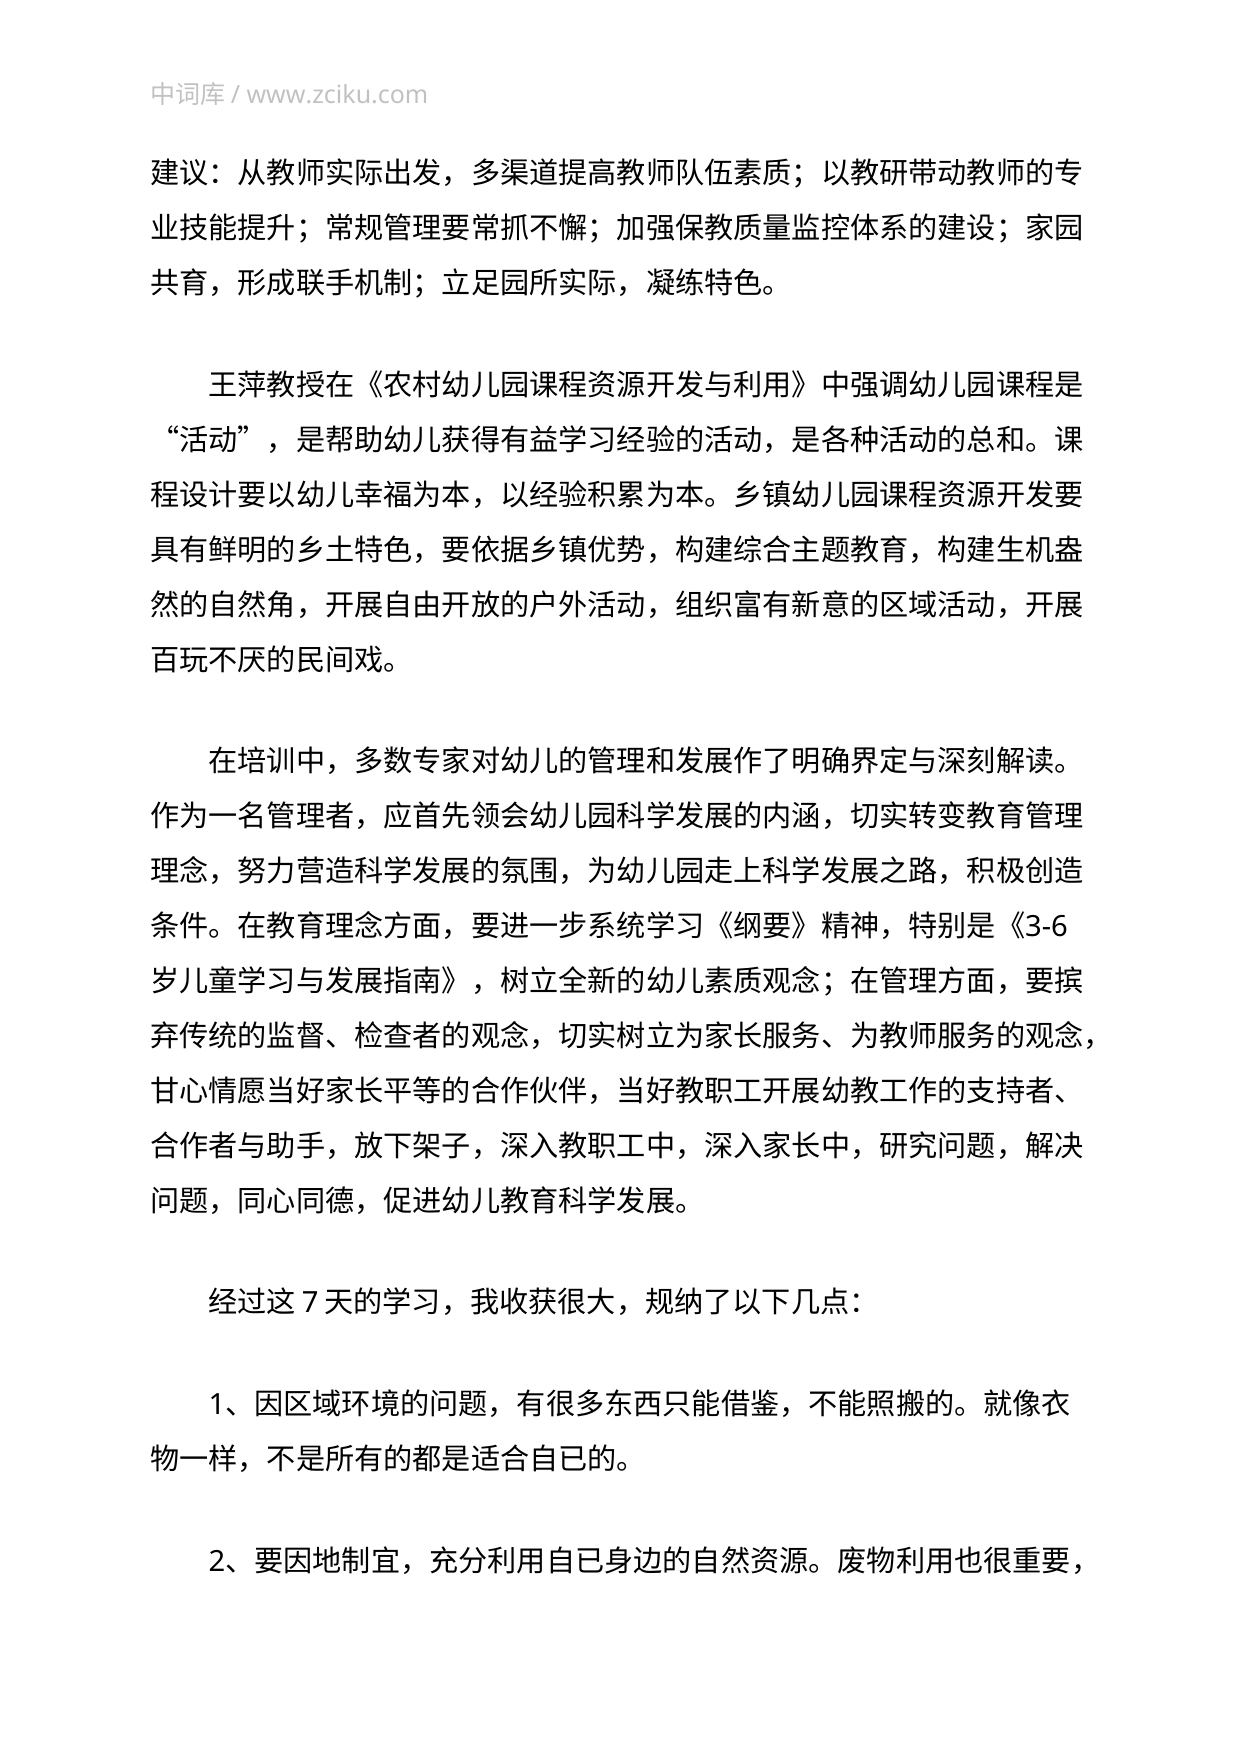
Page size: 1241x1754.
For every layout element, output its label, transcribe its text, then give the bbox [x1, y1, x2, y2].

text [150, 150, 1090, 302]
text 1、因区域环境的问题，有很多东西只能借鉴，不能照搬的。就像衣物一样，不是所有的都是适合自已的。 [150, 1381, 1090, 1478]
text 在培训中，多数专家对幼儿的管理和发展作了明确界定与深刻解读。作为一名管理者，应首先领会幼儿园科学发展的内涵，切实转变教育管理理念，努力营造科学发展的氛围，为幼儿园走上科学发展之路，积极创造条件。在教育理念方面，要进一步系统学习《纲要》精神，特别是《3-6岁儿童学习与发展指南》，树立全新的幼儿素质观念；在管理方面，要摈弃传统的监督、检查者的观念，切实树立为家长服务、为教师服务的观念，甘心情愿当好家长平等的合作伙伴，当好教职工开展幼教工作的支持者、合作者与助手，放下架子，深入教职工中，深入家长中，研究问题，解决问题，同心同德，促进幼儿教育科学发展。 [150, 738, 1090, 1219]
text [150, 1538, 1090, 1580]
text 经过这7天的学习，我收获很大，规纳了以下几点： [150, 1279, 1090, 1321]
text 王萍教授在《农村幼儿园课程资源开发与利用》中强调幼儿园课程是“活动”，是帮助幼儿获得有益学习经验的活动，是各种活动的总和。课程设计要以幼儿幸福为本，以经验积累为本。乡镇幼儿园课程资源开发要具有鲜明的乡土特色，要依据乡镇优势，构建综合主题教育，构建生机盎然的自然角，开展自由开放的户外活动，组织富有新意的区域活动，开展百玩不厌的民间戏。 [150, 362, 1090, 678]
